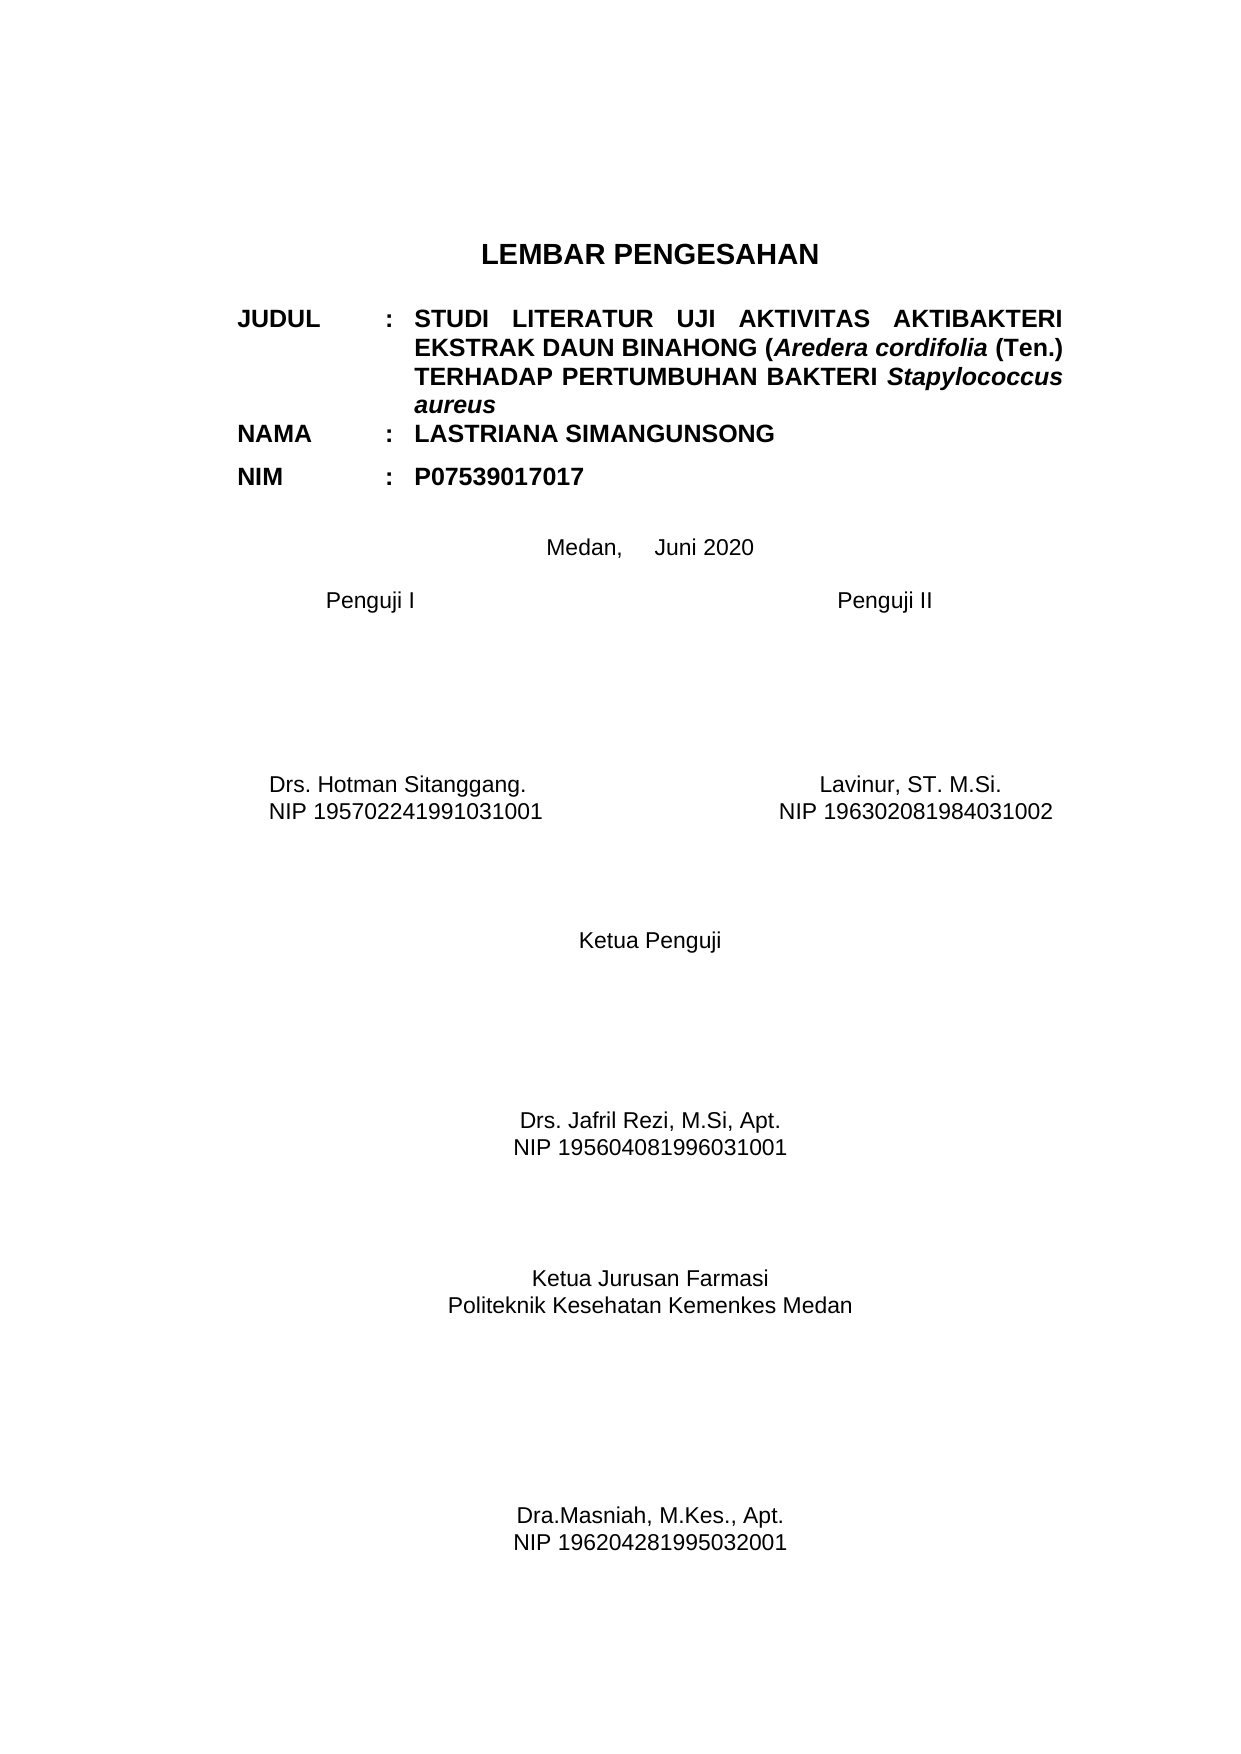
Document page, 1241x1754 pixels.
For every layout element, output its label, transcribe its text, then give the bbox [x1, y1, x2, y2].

text NAMA : LASTRIANA SIMANGUNSONG [237, 419, 1063, 448]
text NIP 196204281995032001 [237, 1529, 1063, 1555]
text NIP 195702241991031001 NIP 196302081984031002 [252, 798, 1063, 824]
text Drs. Jafril Rezi, M.Si, Apt. [237, 1107, 1063, 1133]
text Penguji I Penguji II [326, 587, 1063, 613]
text Ketua Penguji [237, 927, 1063, 953]
text JUDUL : STUDI LITERATUR UJI AKTIVITAS AKTIBAKTERI EKSTRAK DAUN BINAHONG (Aredera cordifolia (Ten.) TERHADAP PERTUMBUHAN BAKTERI Stapylococcus aureus [237, 304, 1063, 419]
text Dra.Masniah, M.Kes., Apt. [237, 1502, 1063, 1529]
text NIP 195604081996031001 [237, 1133, 1063, 1160]
text Ketua Jurusan Farmasi [237, 1265, 1063, 1292]
text Politeknik Kesehatan Kemenkes Medan [237, 1292, 1063, 1318]
text Medan, Juni 2020 [237, 534, 1063, 560]
text Drs. Hotman Sitanggang. Lavinur, ST. M.Si. [237, 771, 1063, 798]
text NIM : P07539017017 [237, 462, 1063, 491]
text LEMBAR PENGESAHAN [237, 237, 1063, 271]
